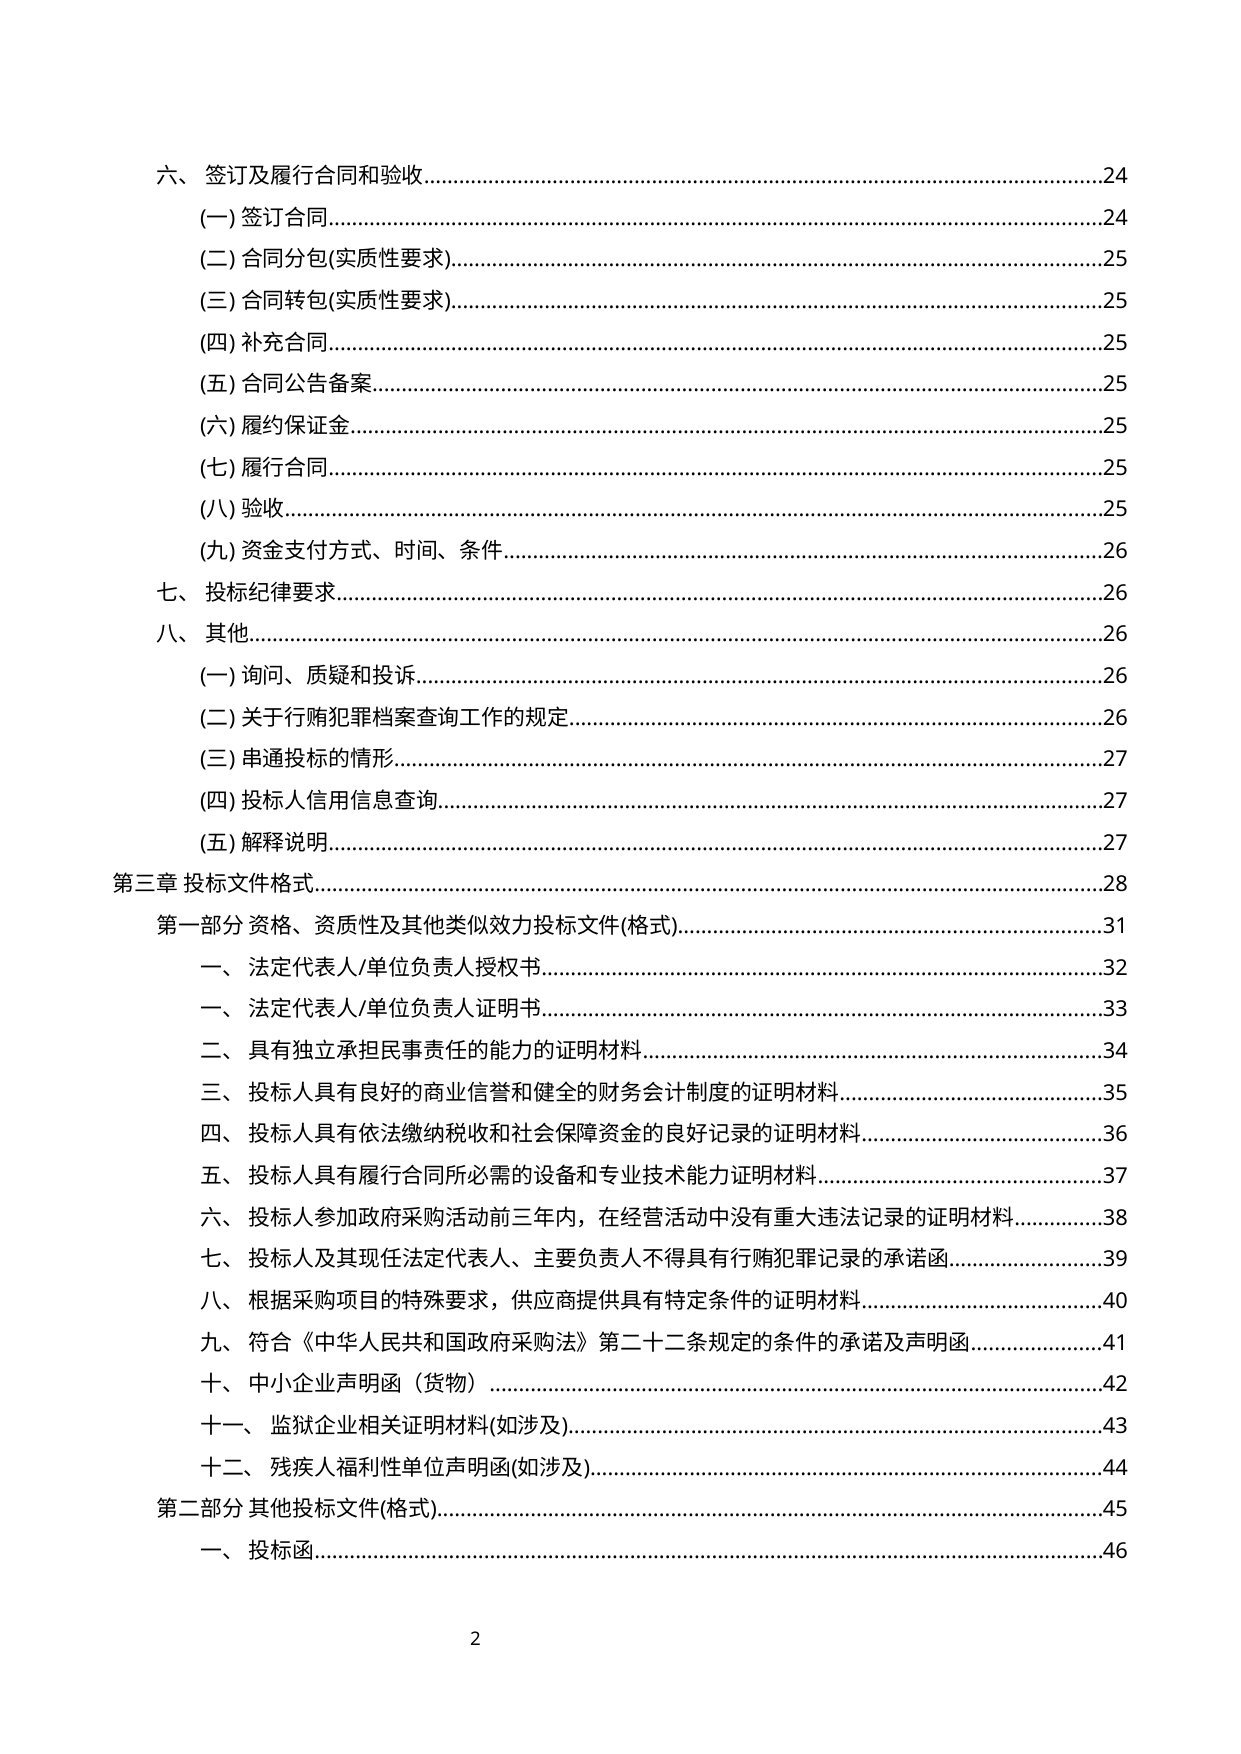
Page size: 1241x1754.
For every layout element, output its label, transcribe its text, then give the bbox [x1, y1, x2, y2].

text (七) 履行合同 25 [200, 442, 1128, 483]
text 一、 投标函 46 [200, 1525, 1128, 1567]
text 六、 投标人参加政府采购活动前三年内，在经营活动中没有重大违法记录的证明材料 38 [200, 1192, 1128, 1233]
text 七、 投标人及其现任法定代表人、主要负责人不得具有行贿犯罪记录的承诺函 39 [200, 1233, 1128, 1275]
text 十一、 监狱企业相关证明材料(如涉及) 43 [200, 1400, 1128, 1442]
text 六、 签订及履行合同和验收 24 [156, 150, 1128, 192]
text 第二部分 其他投标文件(格式) 45 [156, 1483, 1128, 1525]
text 一、 法定代表人/单位负责人授权书 32 [200, 942, 1128, 983]
text 八、 根据采购项目的特殊要求，供应商提供具有特定条件的证明材料 40 [200, 1275, 1128, 1317]
text (二) 合同分包(实质性要求) 25 [200, 233, 1128, 275]
text 二、 具有独立承担民事责任的能力的证明材料 34 [200, 1025, 1128, 1067]
text (二) 关于行贿犯罪档案查询工作的规定 26 [200, 692, 1128, 733]
text (六) 履约保证金 25 [200, 400, 1128, 442]
text (四) 投标人信用信息查询 27 [200, 775, 1128, 817]
text (八) 验收 25 [200, 483, 1128, 525]
text 五、 投标人具有履行合同所必需的设备和专业技术能力证明材料 37 [200, 1150, 1128, 1192]
text 三、 投标人具有良好的商业信誉和健全的财务会计制度的证明材料 35 [200, 1067, 1128, 1108]
text (一) 签订合同 24 [200, 192, 1128, 233]
text (四) 补充合同 25 [200, 317, 1128, 358]
text 第三章 投标文件格式 28 [112, 858, 1128, 900]
text 七、 投标纪律要求 26 [156, 567, 1128, 608]
text (五) 合同公告备案 25 [200, 358, 1128, 400]
text (一) 询问、质疑和投诉 26 [200, 650, 1128, 692]
text (五) 解释说明 27 [200, 817, 1128, 858]
text (三) 合同转包(实质性要求) 25 [200, 275, 1128, 317]
text 十、 中小企业声明函（货物） 42 [200, 1358, 1128, 1400]
text 九、 符合《中华人民共和国政府采购法》第二十二条规定的条件的承诺及声明函 41 [200, 1317, 1128, 1358]
text 一、 法定代表人/单位负责人证明书 33 [200, 983, 1128, 1025]
text 十二、 残疾人福利性单位声明函(如涉及) 44 [200, 1442, 1128, 1483]
text 第一部分 资格、资质性及其他类似效力投标文件(格式) 31 [156, 900, 1128, 942]
text (九) 资金支付方式、时间、条件 26 [200, 525, 1128, 567]
text (三) 串通投标的情形 27 [200, 733, 1128, 775]
text 八、 其他 26 [156, 608, 1128, 650]
text 四、 投标人具有依法缴纳税收和社会保障资金的良好记录的证明材料 36 [200, 1108, 1128, 1150]
